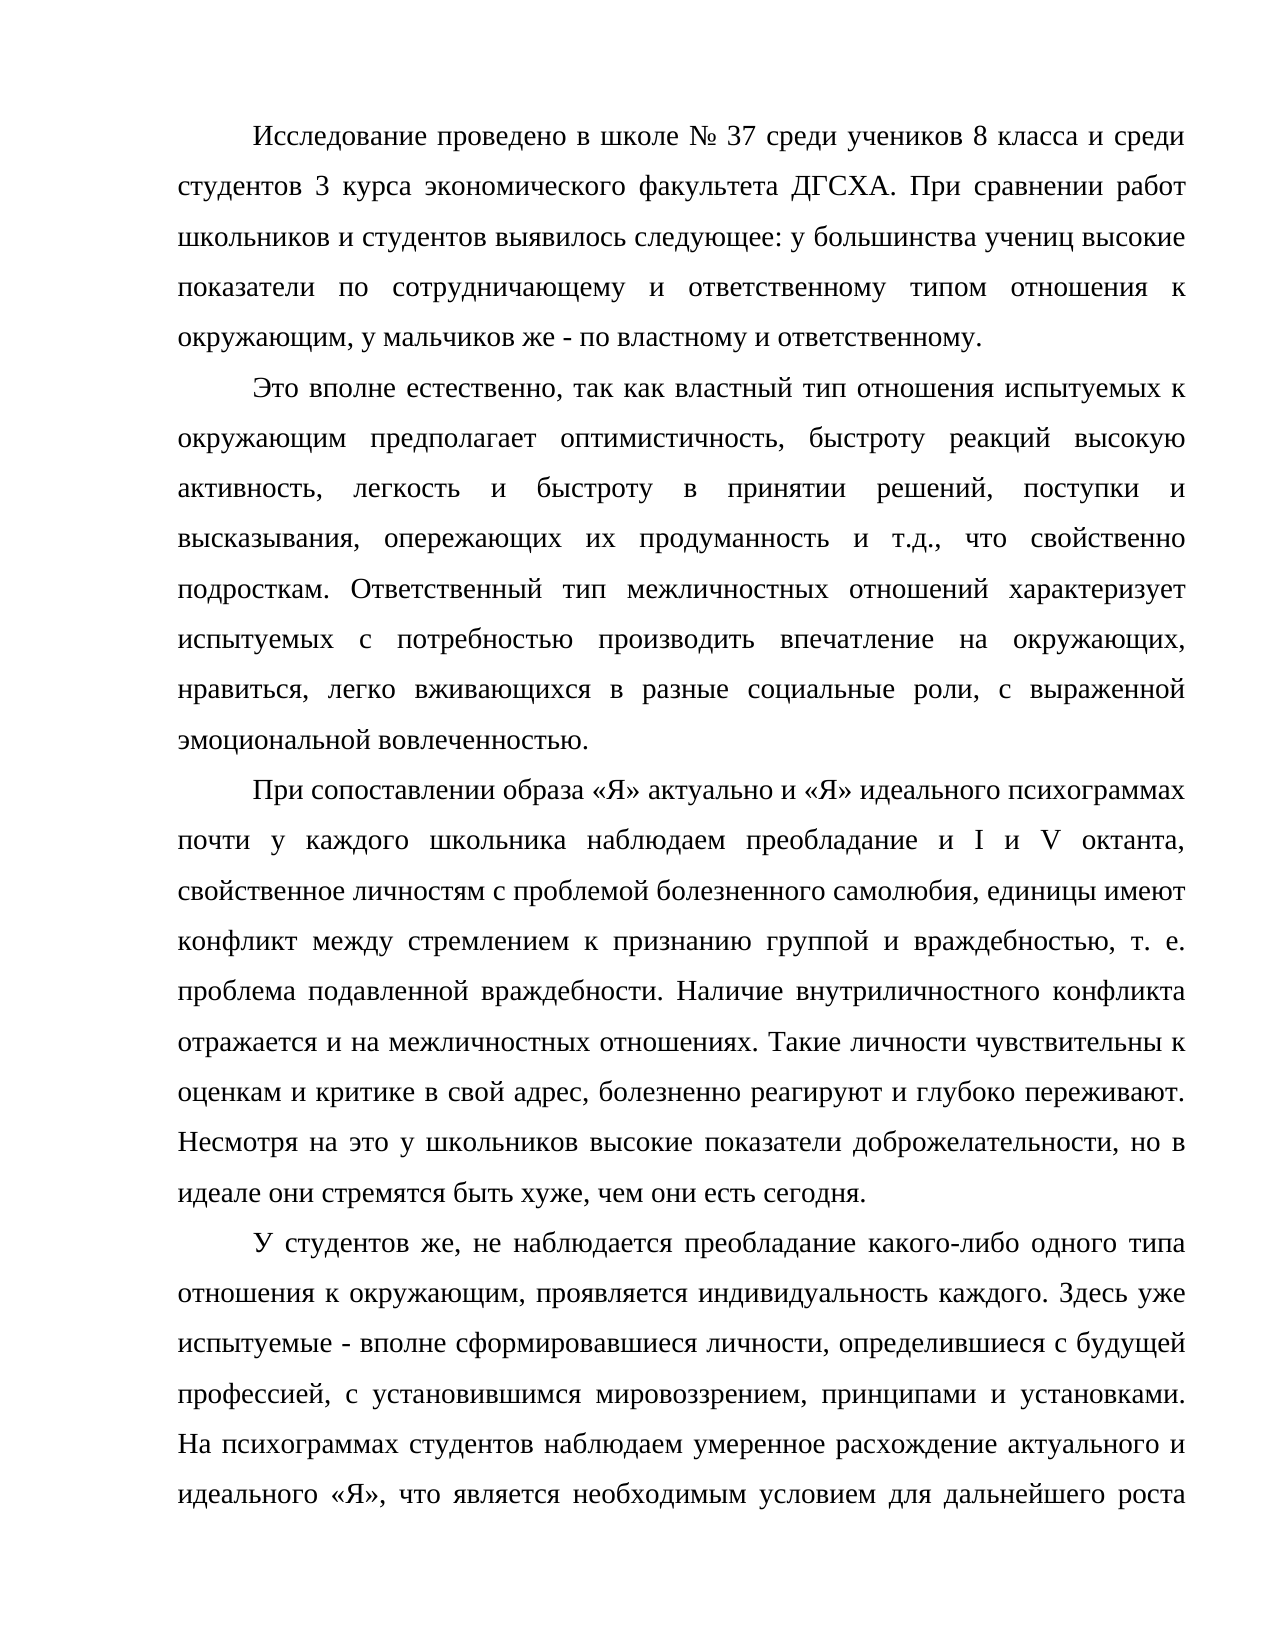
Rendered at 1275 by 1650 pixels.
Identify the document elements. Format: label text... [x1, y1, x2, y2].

text При сопоставлении образа «Я» актуально и «Я» идеального психограммах почти у каждого школьника наблюдаем преобладание и I и V октанта, свойственное личностям с проблемой болезненного самолюбия, единицы имеют конфликт между стремлением к признанию группой и враждебностью, т. е. проблема подавленной враждебности. Наличие внутриличностного конфликта отражается и на межличностных отношениях. Такие личности чувствительны к оценкам и критике в свой адрес, болезненно реагируют и глубоко переживают. Несмотря на это у школьников высокие показатели доброжелательности, но в идеале они стремятся быть хуже, чем они есть сегодня. [177, 772, 1186, 1208]
text Исследование проведено в школе № 37 среди учеников 8 класса и среди студентов 3 курса экономического факультета ДГСХА. При сравнении работ школьников и студентов выявилось следующее: у большинства учениц высокие показатели по сотрудничающему и ответственному типом отношения к окружающим, у мальчиков же - по властному и ответственному. [177, 118, 1186, 353]
text Это вполне естественно, так как властный тип отношения испытуемых к окружающим предполагает оптимистичность, быстроту реакций высокую активность, легкость и быстроту в принятии решений, поступки и высказывания, опережающих их продуманность и т.д., что свойственно подросткам. Ответственный тип межличностных отношений характеризует испытуемых с потребностью производить впечатление на окружающих, нравиться, легко вживающихся в разные социальные роли, с выраженной эмоциональной вовлеченностью. [177, 370, 1186, 755]
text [177, 1225, 1186, 1510]
